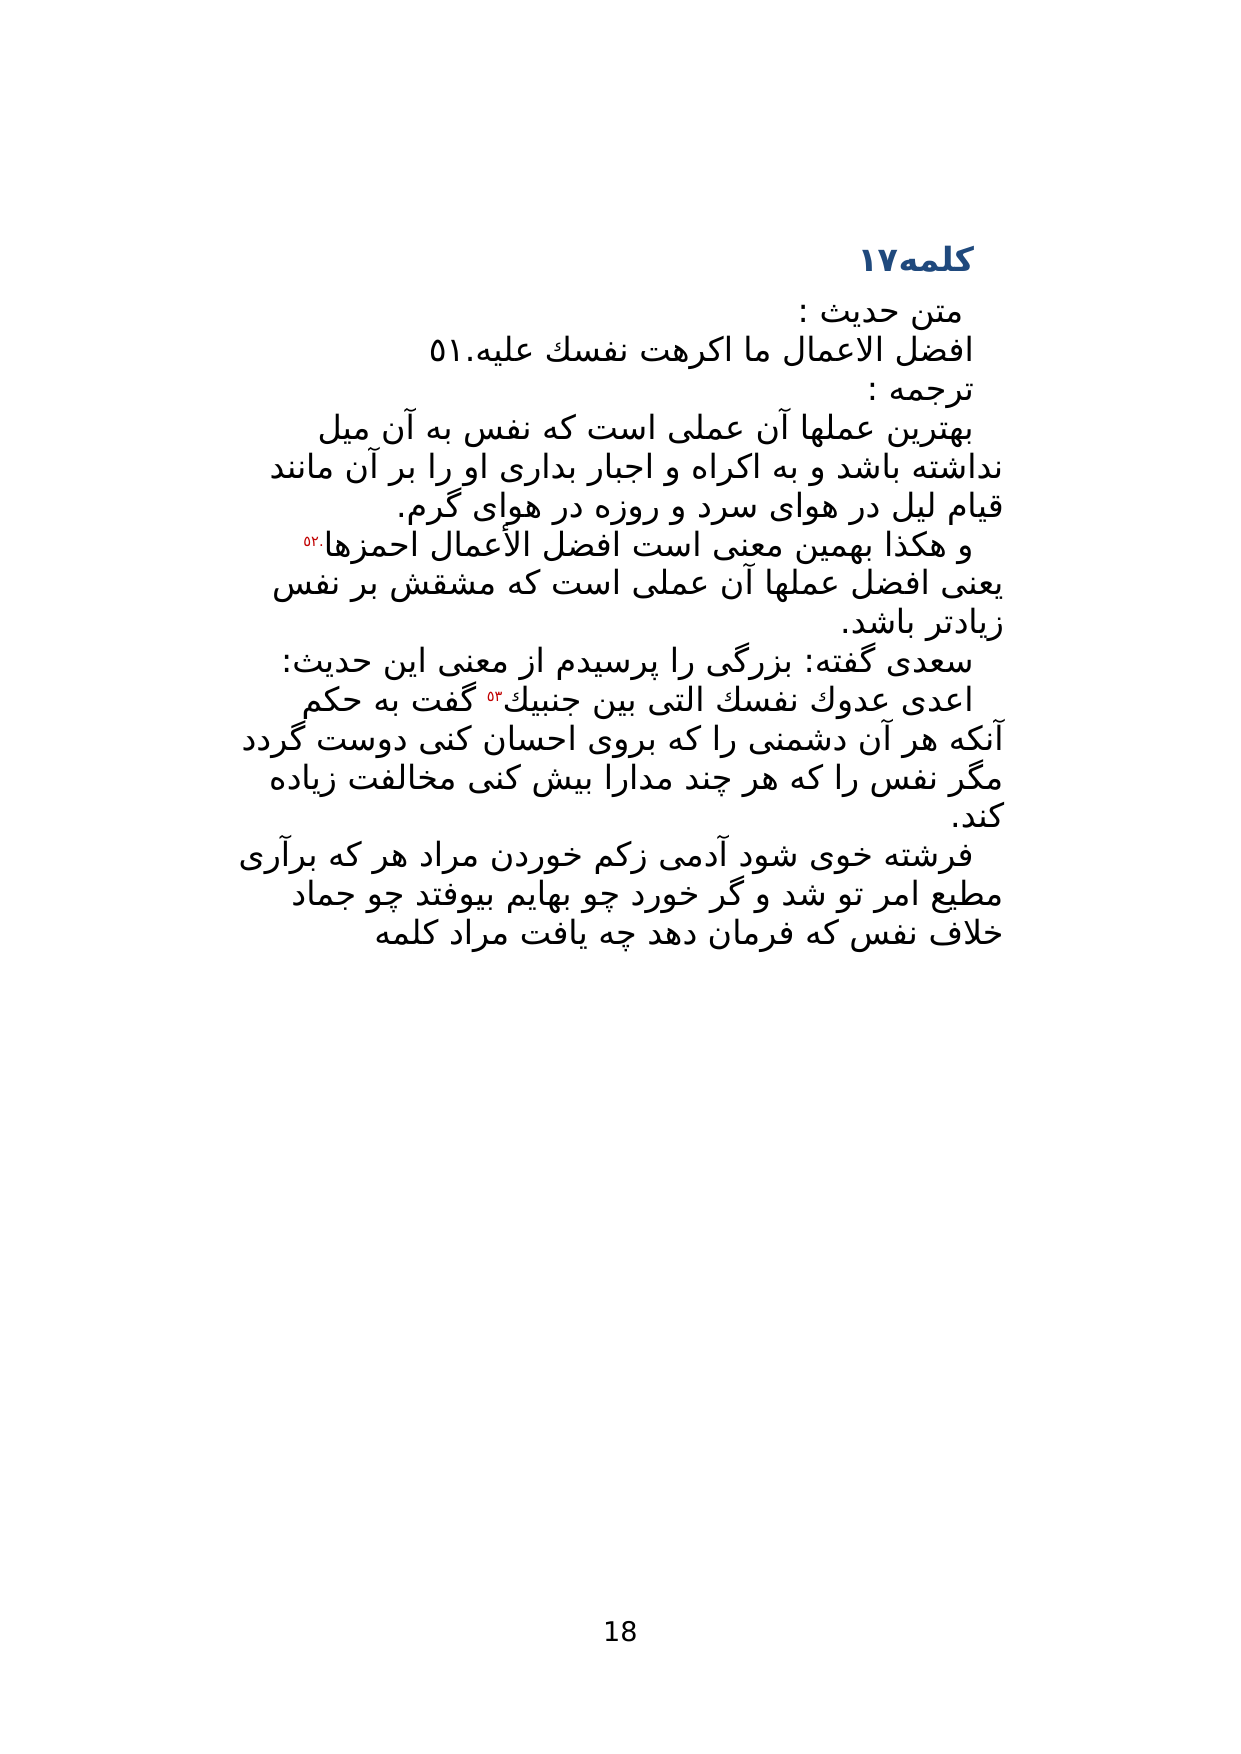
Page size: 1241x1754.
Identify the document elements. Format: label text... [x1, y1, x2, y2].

text افضل الاعمال ما اكرهت نفسك عليه.٥١ [236, 331, 1004, 369]
text بهترين عملها آن عملى است كه نفس به آن ميل نداشته باشد و به اكراه و اجبار بدارى او را بر آن مانند قيام ليل در هواى سرد و روزه در هواى گرم. [236, 408, 1004, 525]
text اعدى عدوك نفسك التى بين جنبيك‏٥٣ گفت به حكم آنكه هر آن دشمنى را كه بروى احسان كنى دوست گردد مگر نفس را كه هر چند مدارا بيش كنى مخالفت زياده كند. [236, 680, 1004, 836]
text و هكذا بهمين معنى است افضل الأعمال احمزها.٥٢ يعنى افضل عملها آن عملى است كه مشقش بر نفس زيادتر باشد. [236, 525, 1004, 642]
text سعدى گفته: بزرگى را پرسيدم از معنى اين حديث: [236, 642, 1004, 680]
text فرشته خوى شود آدمى زكم خوردن مراد هر كه برآرى مطيع امر تو شد و گر خورد چو بهايم بيوفتد چو جماد خلاف نفس كه فرمان دهد چه يافت مراد كلمه [236, 836, 1004, 952]
text متن حديث : [236, 292, 1004, 331]
text ترجمه : [236, 369, 1004, 408]
subtitle كلمه١٧ [236, 241, 1004, 279]
